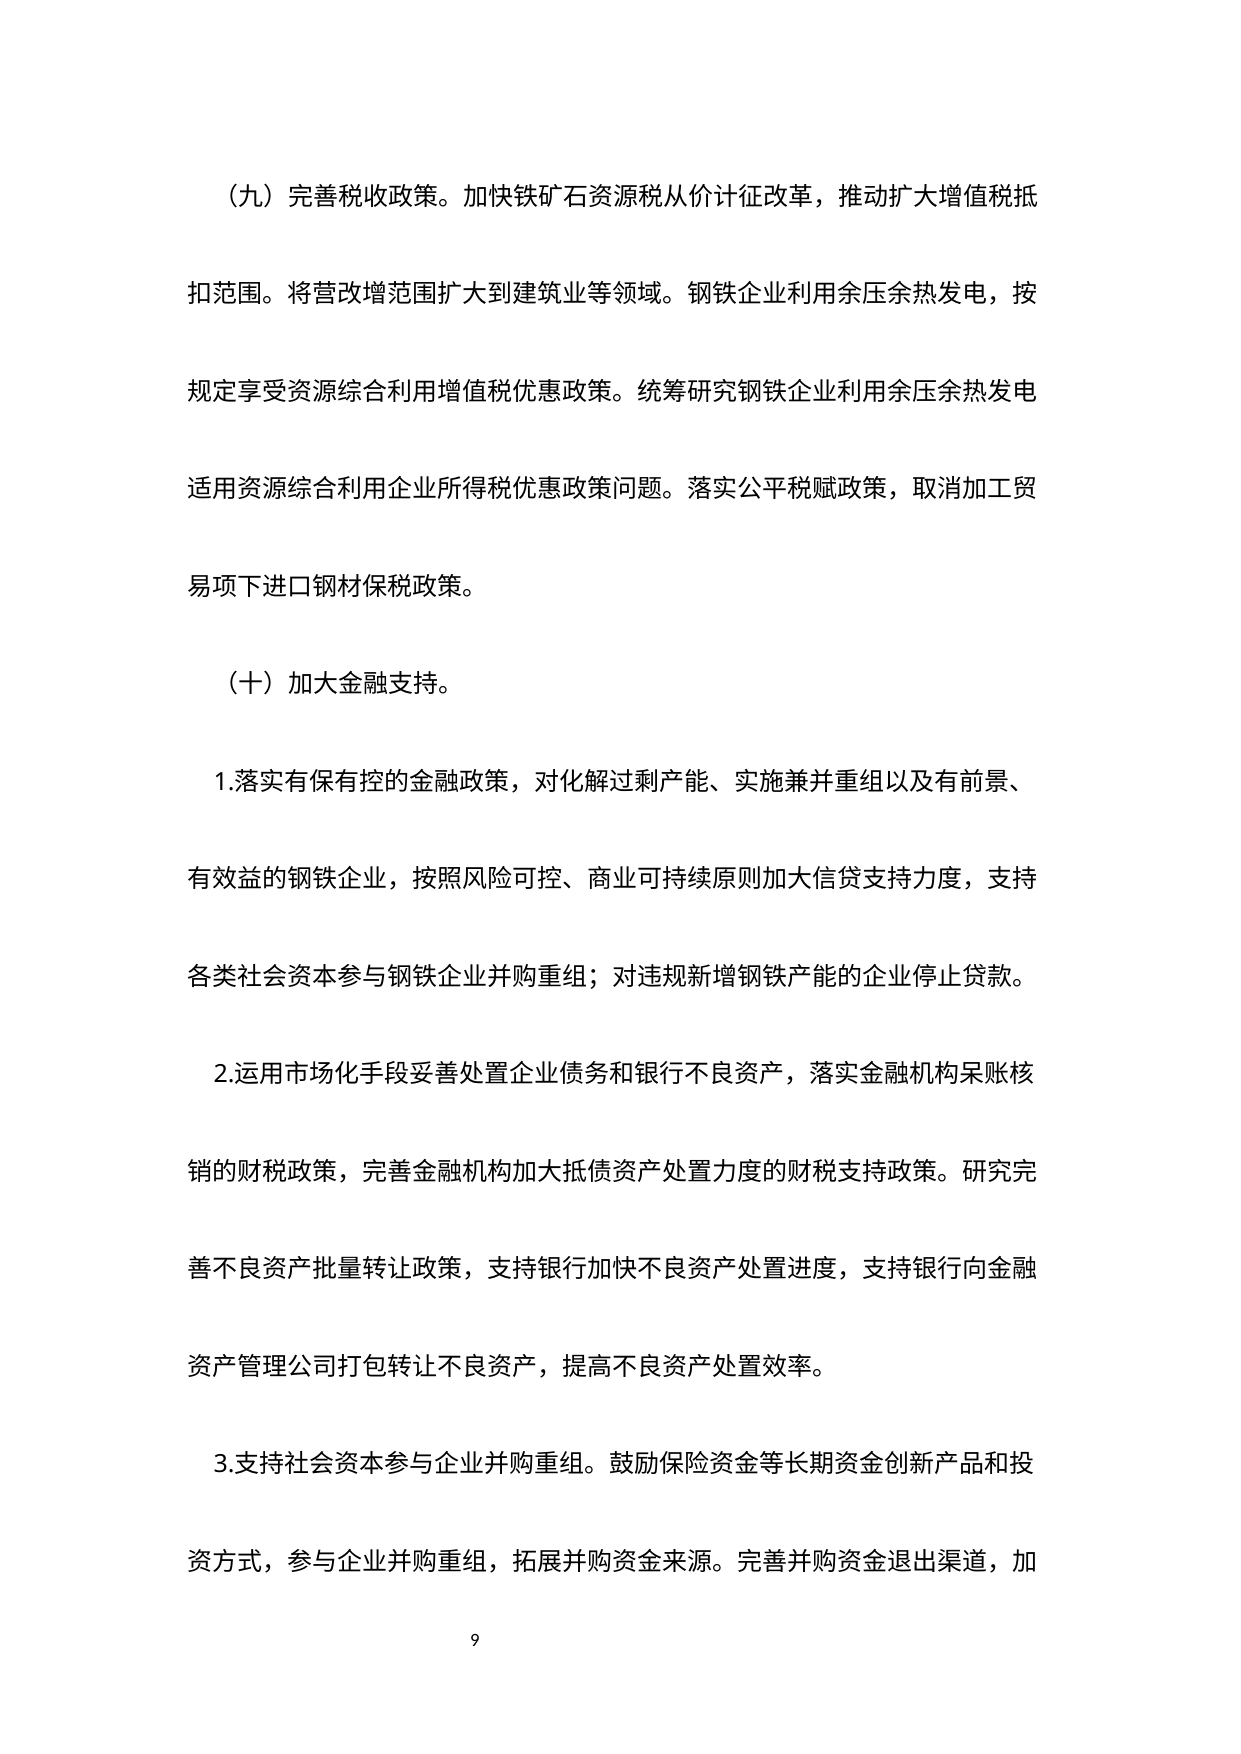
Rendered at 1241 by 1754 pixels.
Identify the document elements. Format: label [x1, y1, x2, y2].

text [187, 162, 1053, 1592]
